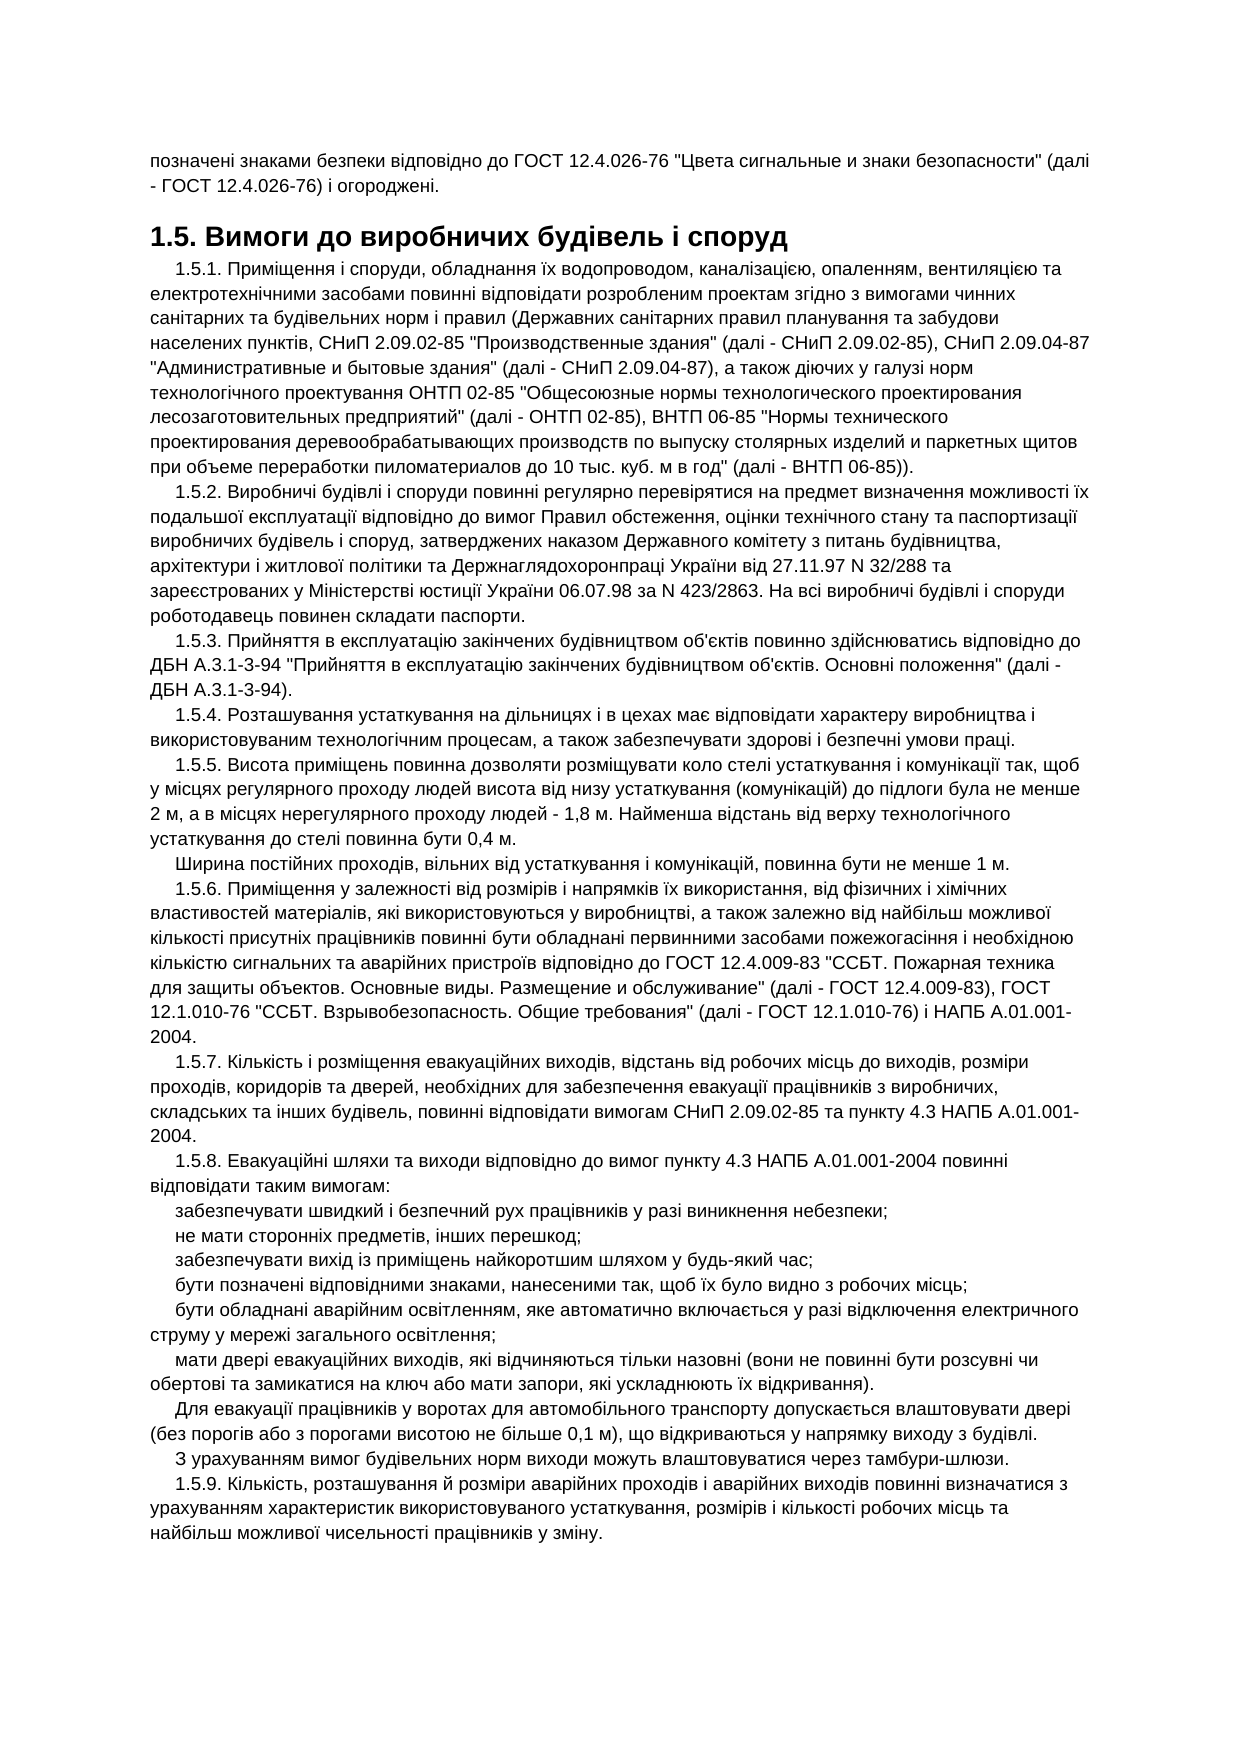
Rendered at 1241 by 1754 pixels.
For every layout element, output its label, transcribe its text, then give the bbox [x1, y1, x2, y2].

text 1.5.4. Розташування устаткування на дільницях і в цехах має відповідати характеру виробництва і використовуваним технологічним процесам, а також забезпечувати здорові і безпечні умови праці. [150, 704, 1090, 750]
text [150, 150, 1090, 196]
text 1.5.7. Кількість і розміщення евакуаційних виходів, відстань від робочих місць до виходів, розміри проходів, коридорів та дверей, необхідних для забезпечення евакуації працівників з виробничих, складських та інших будівель, повинні відповідати вимогам СНиП 2.09.02-85 та пункту 4.3 НАПБ А.01.001-2004. [150, 1051, 1090, 1147]
text бути обладнані аварійним освітленням, яке автоматично включається у разі відключення електричного струму у мережі загального освітлення; [150, 1299, 1090, 1345]
text 1.5.5. Висота приміщень повинна дозволяти розміщувати коло стелі устаткування і комунікації так, щоб у місцях регулярного проходу людей висота від низу устаткування (комунікацій) до підлоги була не менше 2 м, а в місцях нерегулярного проходу людей - 1,8 м. Найменша відстань від верху технологічного устаткування до стелі повинна бути 0,4 м. [150, 753, 1090, 849]
text 1.5.2. Виробничі будівлі і споруди повинні регулярно перевірятися на предмет визначення можливості їх подальшої експлуатації відповідно до вимог Правил обстеження, оцінки технічного стану та паспортизації виробничих будівель і споруд, затверджених наказом Державного комітету з питань будівництва, архітектури і житлової політики та Держнаглядохоронпраці України від 27.11.97 N 32/288 та зареєстрованих у Міністерстві юстиції України 06.07.98 за N 423/2863. На всі виробничі будівлі і споруди роботодавець повинен складати паспорти. [150, 481, 1090, 626]
text 1.5.8. Евакуаційні шляхи та виходи відповідно до вимог пункту 4.3 НАПБ А.01.001-2004 повинні відповідати таким вимогам: [150, 1150, 1090, 1196]
text мати двері евакуаційних виходів, які відчиняються тільки назовні (вони не повинні бути розсувні чи обертові та замикатися на ключ або мати запори, які ускладнюють їх відкривання). [150, 1348, 1090, 1395]
text забезпечувати вихід із приміщень найкоротшим шляхом у будь-який час; [150, 1249, 1090, 1271]
text не мати сторонніх предметів, інших перешкод; [150, 1224, 1090, 1246]
text Ширина постійних проходів, вільних від устаткування і комунікацій, повинна бути не менше 1 м. [150, 853, 1090, 874]
text Для евакуації працівників у воротах для автомобільного транспорту допускається влаштовувати двері (без порогів або з порогами висотою не більше 0,1 м), що відкриваються у напрямку виходу з будівлі. [150, 1398, 1090, 1444]
text 1.5.6. Приміщення у залежності від розмірів і напрямків їх використання, від фізичних і хімічних властивостей матеріалів, які використовуються у виробництві, а також залежно від найбільш можливої кількості присутніх працівників повинні бути обладнані первинними засобами пожежогасіння і необхідною кількістю сигнальних та аварійних пристроїв відповідно до ГОСТ 12.4.009-83 "ССБТ. Пожарная техника для защиты объектов. Основные виды. Размещение и обслуживание" (далі - ГОСТ 12.4.009-83), ГОСТ 12.1.010-76 "ССБТ. Взрывобезопасность. Общие требования" (далі - ГОСТ 12.1.010-76) і НАПБ А.01.001-2004. [150, 877, 1090, 1048]
text бути позначені відповідними знаками, нанесеними так, щоб їх було видно з робочих місць; [150, 1274, 1090, 1296]
text 1.5.3. Прийняття в експлуатацію закінчених будівництвом об'єктів повинно здійснюватись відповідно до ДБН А.3.1-3-94 "Прийняття в експлуатацію закінчених будівництвом об'єктів. Основні положення" (далі - ДБН А.3.1-3-94). [150, 629, 1090, 701]
text З урахуванням вимог будівельних норм виходи можуть влаштовуватися через тамбури-шлюзи. [150, 1448, 1090, 1469]
text 1.5.1. Приміщення і споруди, обладнання їх водопроводом, каналізацією, опаленням, вентиляцією та електротехнічними засобами повинні відповідати розробленим проектам згідно з вимогами чинних санітарних та будівельних норм і правил (Державних санітарних правил планування та забудови населених пунктів, СНиП 2.09.02-85 "Производственные здания" (далі - СНиП 2.09.02-85), СНиП 2.09.04-87 "Административные и бытовые здания" (далі - СНиП 2.09.04-87), а також діючих у галузі норм технологічного проектування ОНТП 02-85 "Общесоюзные нормы технологического проектирования лесозаготовительных предприятий" (далі - ОНТП 02-85), ВНТП 06-85 "Нормы технического проектирования деревообрабатывающих производств по выпуску столярных изделий и паркетных щитов при объеме переработки пиломатериалов до 10 тыс. куб. м в год" (далі - ВНТП 06-85)). [150, 258, 1090, 477]
subtitle 1.5. Вимоги до виробничих будівель і споруд [150, 220, 1090, 253]
text 1.5.9. Кількість, розташування й розміри аварійних проходів і аварійних виходів повинні визначатися з урахуванням характеристик використовуваного устаткування, розмірів і кількості робочих місць та найбільш можливої чисельності працівників у зміну. [150, 1472, 1090, 1543]
text забезпечувати швидкий і безпечний рух працівників у разі виникнення небезпеки; [150, 1200, 1090, 1221]
